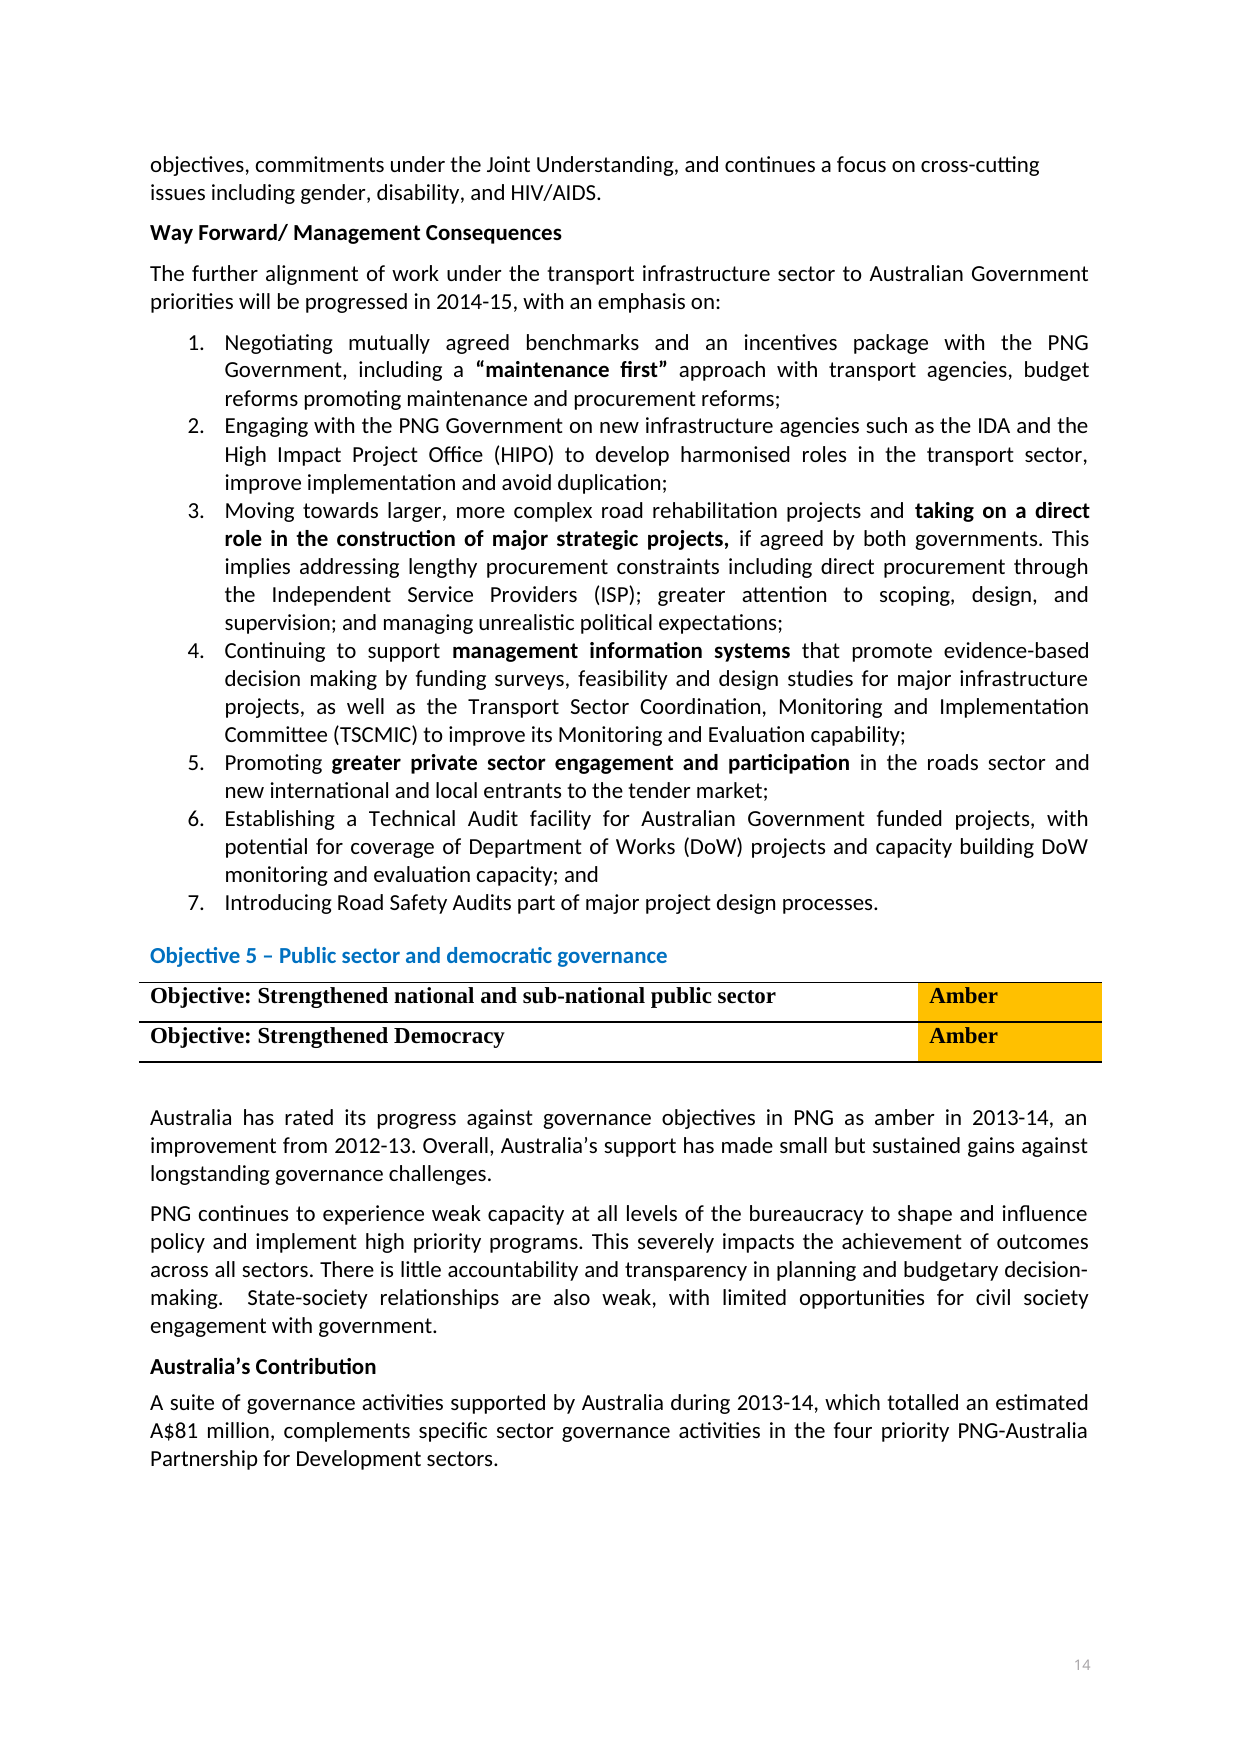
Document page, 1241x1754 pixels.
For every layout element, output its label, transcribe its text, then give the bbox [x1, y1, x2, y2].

text The further alignment of work under the transport infrastructure sector to Australian Government priorities will be progressed in 2014-15, with an emphasis on: [150, 259, 1090, 315]
list Promoting greater private sector engagement and participation in the roads sector and new international and local entrants to the tender market; [187, 748, 1090, 804]
text A suite of governance activities supported by Australia during 2013-14, which totalled an estimated A$81 million, complements specific sector governance activities in the four priority PNG-Australia Partnership for Development sectors. [150, 1388, 1090, 1472]
table_cell Objective: Strengthened Democracy [139, 1023, 918, 1061]
list Introducing Road Safety Audits part of major project design processes. [187, 888, 1090, 916]
text Australia has rated its progress against governance objectives in PNG as amber in 2013-14, an improvement from 2012-13. Overall, Australia’s support has made small but sustained gains against longstanding governance challenges. [150, 1103, 1090, 1187]
list Moving towards larger, more complex road rehabilitation projects and taking on a direct role in the construction of major strategic projects, if agreed by both governments. This implies addressing lengthy procurement constraints including direct procurement through the Independent Service Providers (ISP); greater attention to scoping, design, and supervision; and managing unrealistic political expectations; [187, 496, 1090, 636]
subtitle Objective 5 – Public sector and democratic governance [150, 941, 1090, 969]
list Negotiating mutually agreed benchmarks and an incentives package with the PNG Government, including a “maintenance first” approach with transport agencies, budget reforms promoting maintenance and procurement reforms; [187, 328, 1090, 412]
list Engaging with the PNG Government on new infrastructure agencies such as the IDA and the High Impact Project Office (HIPO) to develop harmonised roles in the transport sector, improve implementation and avoid duplication; [187, 412, 1090, 496]
list Establishing a Technical Audit facility for Australian Government funded projects, with potential for coverage of Department of Works (DoW) projects and capacity building DoW monitoring and evaluation capacity; and [187, 804, 1090, 888]
table_header Amber [918, 983, 1102, 1021]
table_header Objective: Strengthened national and sub-national public sector [139, 983, 918, 1021]
table_cell Amber [918, 1023, 1102, 1061]
subtitle Australia’s Contribution [150, 1352, 1090, 1380]
text PNG continues to experience weak capacity at all levels of the bureaucracy to shape and influence policy and implement high priority programs. This severely impacts the achievement of outcomes across all sectors. There is little accountability and transparency in planning and budgetary decision-making. State-society relationships are also weak, with limited opportunities for civil society engagement with government. [150, 1199, 1090, 1339]
text Way Forward/ Management Consequences [150, 218, 1090, 247]
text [150, 150, 1090, 206]
list Continuing to support management information systems that promote evidence-based decision making by funding surveys, feasibility and design studies for major infrastructure projects, as well as the Transport Sector Coordination, Monitoring and Implementation Committee (TSCMIC) to improve its Monitoring and Evaluation capability; [187, 636, 1090, 748]
